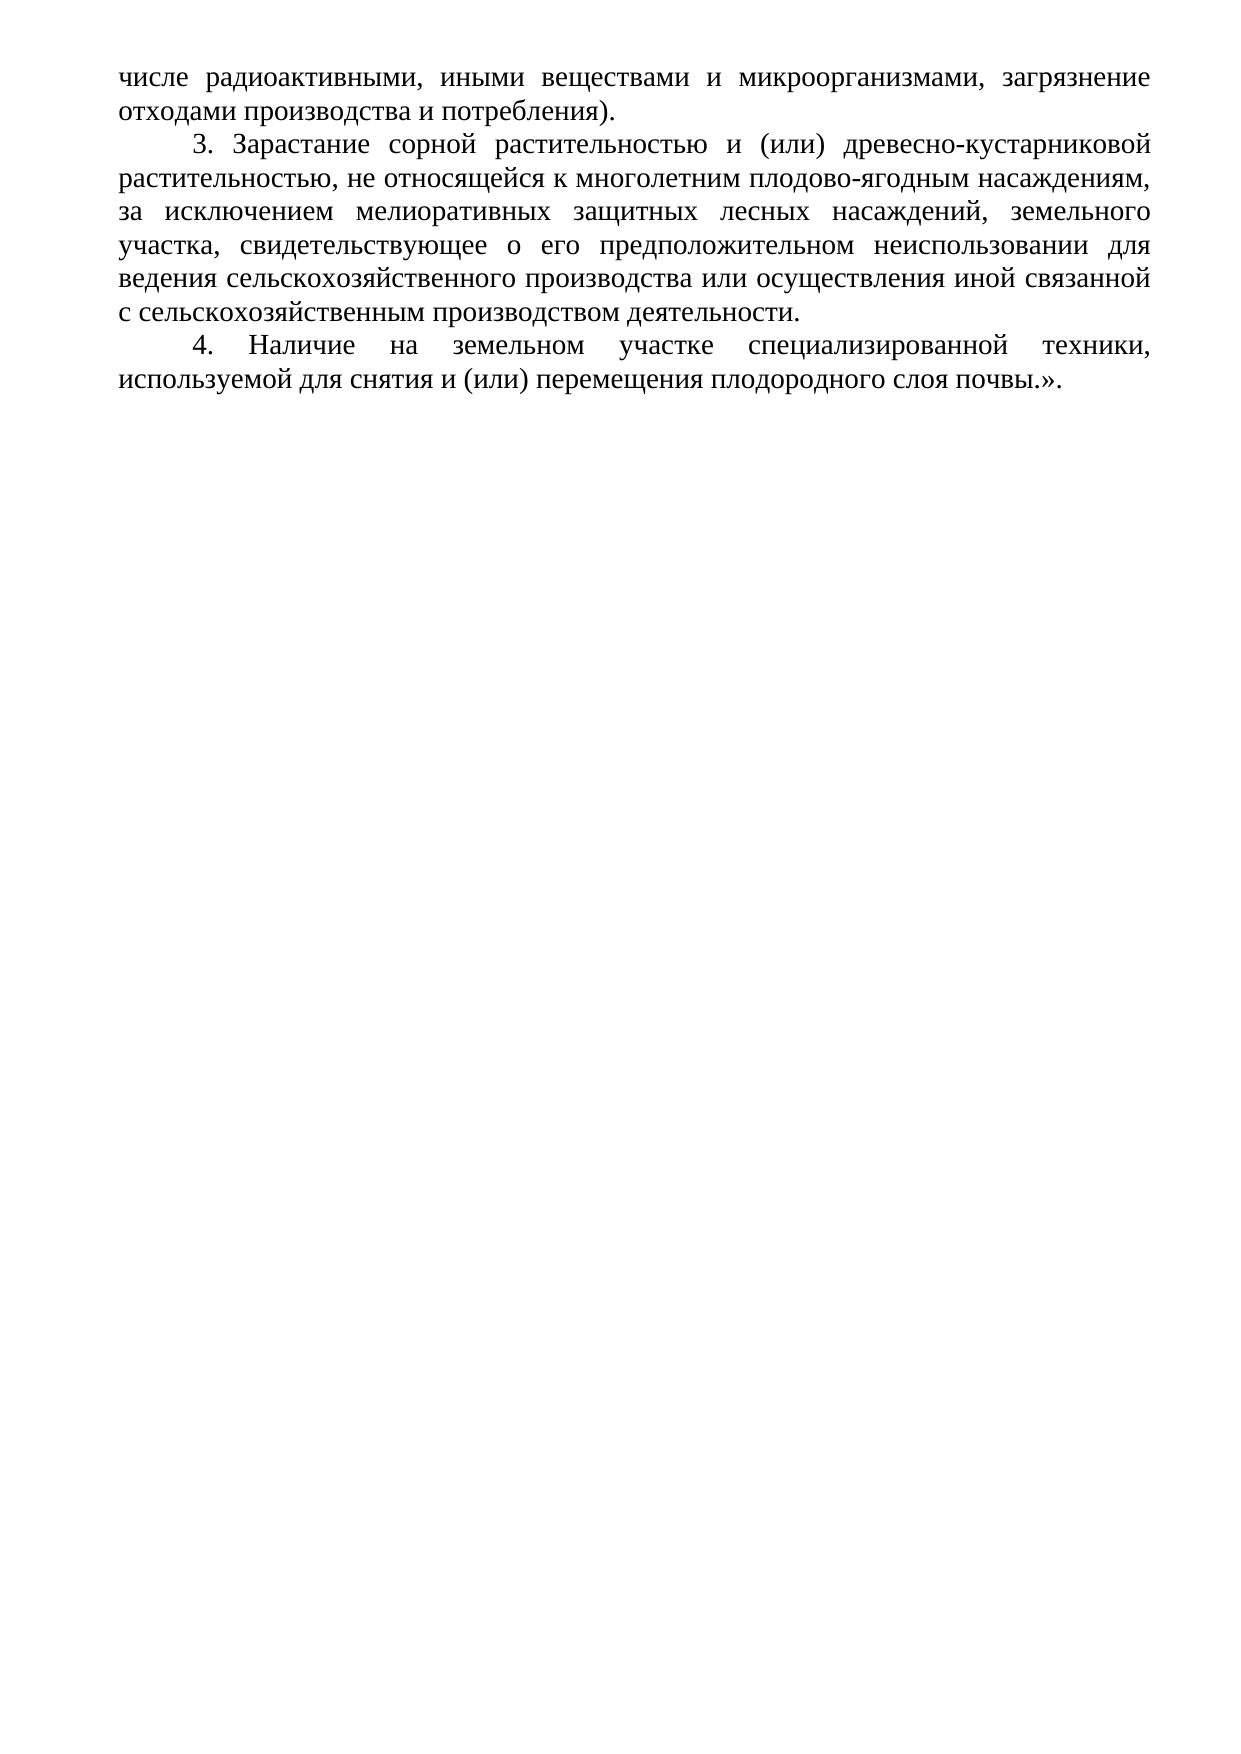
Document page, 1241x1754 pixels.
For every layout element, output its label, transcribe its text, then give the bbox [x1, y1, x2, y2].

text 3. Зарастание сорной растительностью и (или) древесно-кустарниковой растительностью, не относящейся к многолетним плодово-ягодным насаждениям, за исключением мелиоративных защитных лесных насаждений, земельного участка, свидетельствующее о его предположительном неиспользовании для ведения сельскохозяйственного производства или осуществления иной связанной с сельскохозяйственным производством деятельности. [118, 126, 1152, 327]
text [118, 59, 1152, 126]
text 4. Наличие на земельном участке специализированной техники, используемой для снятия и (или) перемещения плодородного слоя почвы.». [118, 327, 1152, 394]
